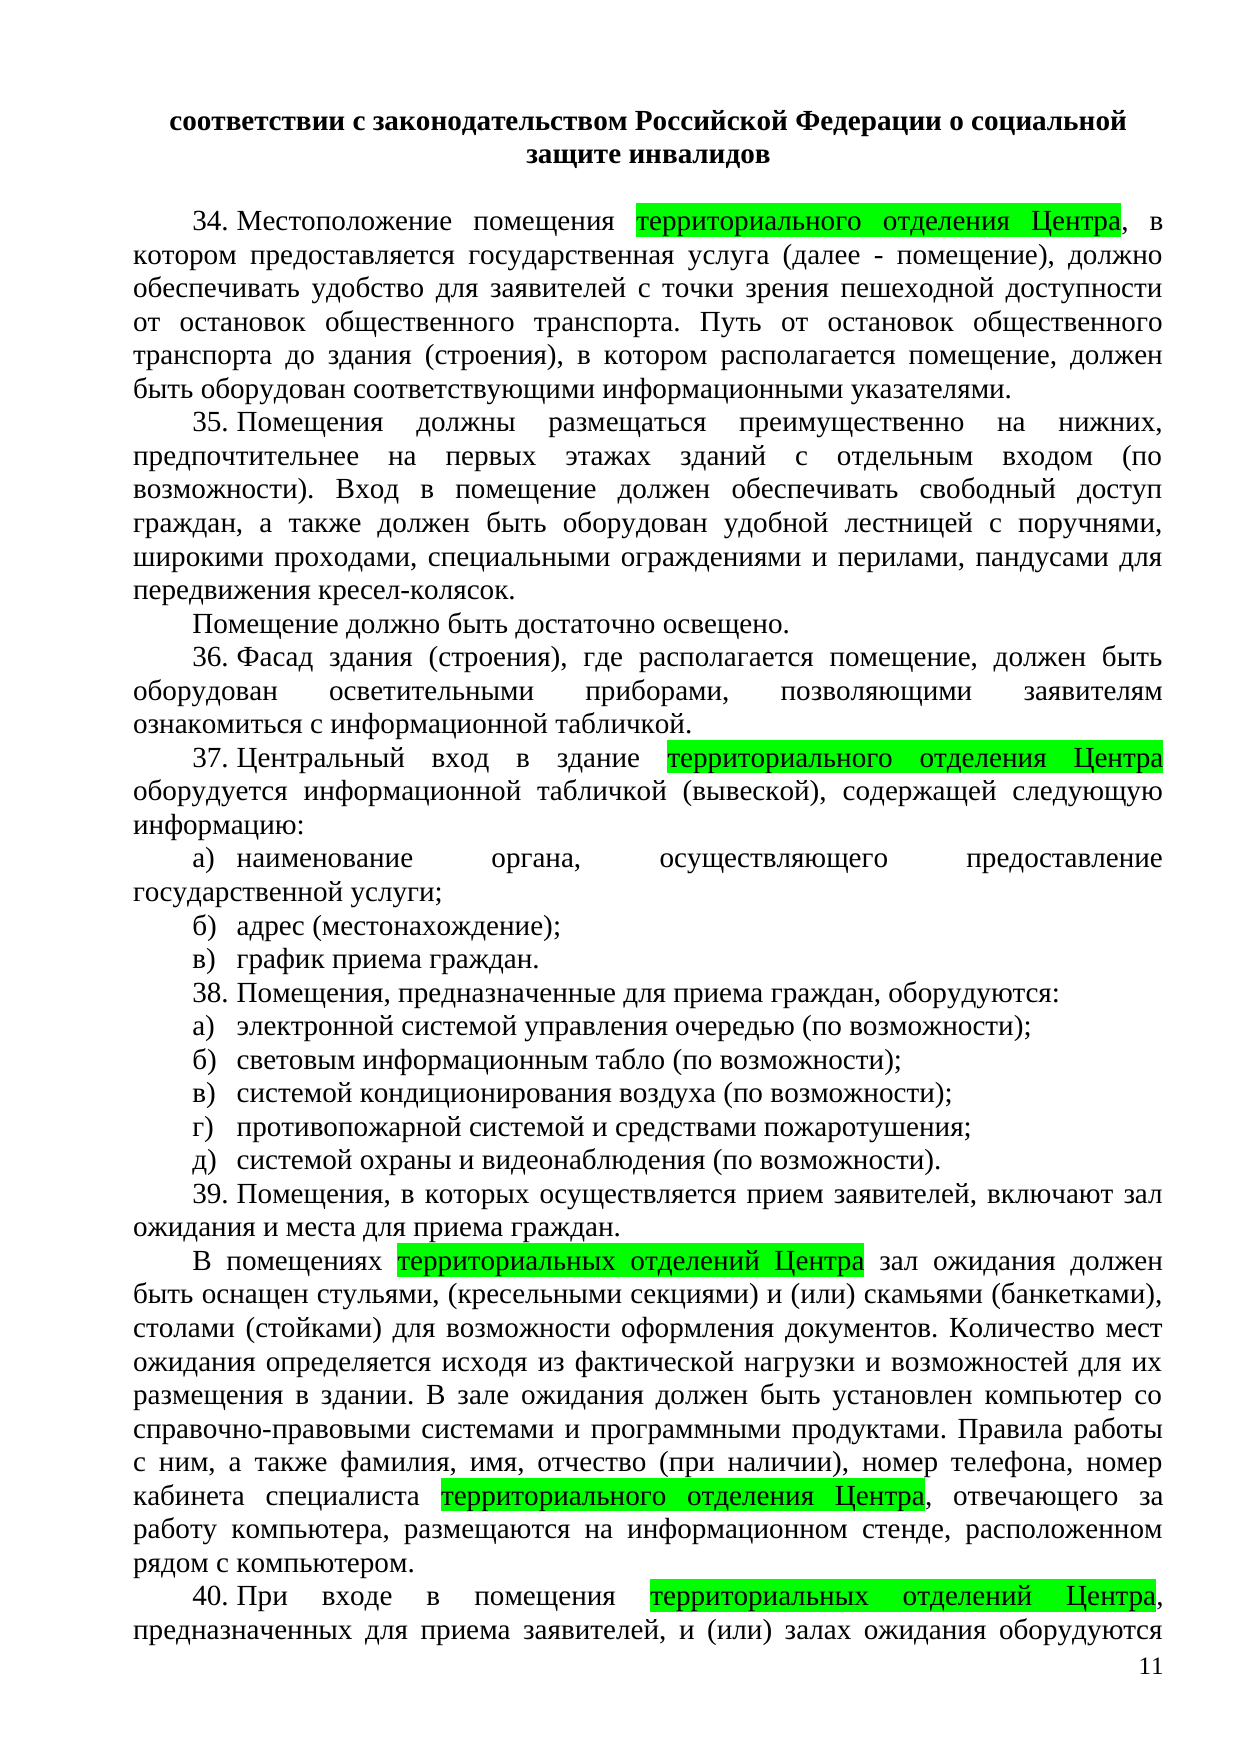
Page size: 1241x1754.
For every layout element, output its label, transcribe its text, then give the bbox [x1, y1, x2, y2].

list Помещения, в которых осуществляется прием заявителей, включают зал ожидания и места для приема граждан. [133, 1176, 1163, 1243]
list Местоположение помещения территориального отделения Центра, в котором предоставляется государственная услуга (далее - помещение), должно обеспечивать удобство для заявителей с точки зрения пешеходной доступности от остановок общественного транспорта. Путь от остановок общественного транспорта до здания (строения), в котором располагается помещение, должен быть оборудован соответствующими информационными указателями. [133, 203, 1163, 404]
list наименование органа, осуществляющего предоставление государственной услуги; [133, 841, 1163, 908]
text В помещениях территориальных отделений Центра зал ожидания должен быть оснащен стульями, (кресельными секциями) и (или) скамьями (банкетками), столами (стойками) для возможности оформления документов. Количество мест ожидания определяется исходя из фактической нагрузки и возможностей для их размещения в здании. В зале ожидания должен быть установлен компьютер со справочно-правовыми системами и программными продуктами. Правила работы с ним, а также фамилия, имя, отчество (при наличии), номер телефона, номер кабинета специалиста территориального отделения Центра, отвечающего за работу компьютера, размещаются на информационном стенде, расположенном рядом с компьютером. [133, 1243, 1163, 1578]
list системой кондиционирования воздуха (по возможности); [133, 1075, 1163, 1109]
list световым информационным табло (по возможности); [133, 1042, 1163, 1075]
list адрес (местонахождение); [133, 908, 1163, 941]
list системой охраны и видеонаблюдения (по возможности). [133, 1142, 1163, 1176]
list противопожарной системой и средствами пожаротушения; [133, 1109, 1163, 1142]
list Помещения должны размещаться преимущественно на нижних, предпочтительнее на первых этажах зданий с отдельным входом (по возможности). Вход в помещение должен обеспечивать свободный доступ граждан, а также должен быть оборудован удобной лестницей с поручнями, широкими проходами, специальными ограждениями и перилами, пандусами для передвижения кресел-колясок. [133, 404, 1163, 606]
list график приема граждан. [133, 941, 1163, 975]
text Помещение должно быть достаточно освещено. [133, 606, 1163, 639]
list Фасад здания (строения), где располагается помещение, должен быть оборудован осветительными приборами, позволяющими заявителям ознакомиться с информационной табличкой. [133, 639, 1163, 740]
list электронной системой управления очередью (по возможности); [133, 1008, 1163, 1042]
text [133, 103, 1163, 170]
list Центральный вход в здание территориального отделения Центра оборудуется информационной табличкой (вывеской), содержащей следующую информацию: [133, 740, 1163, 841]
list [133, 1578, 1163, 1646]
list Помещения, предназначенные для приема граждан, оборудуются: [133, 975, 1163, 1008]
